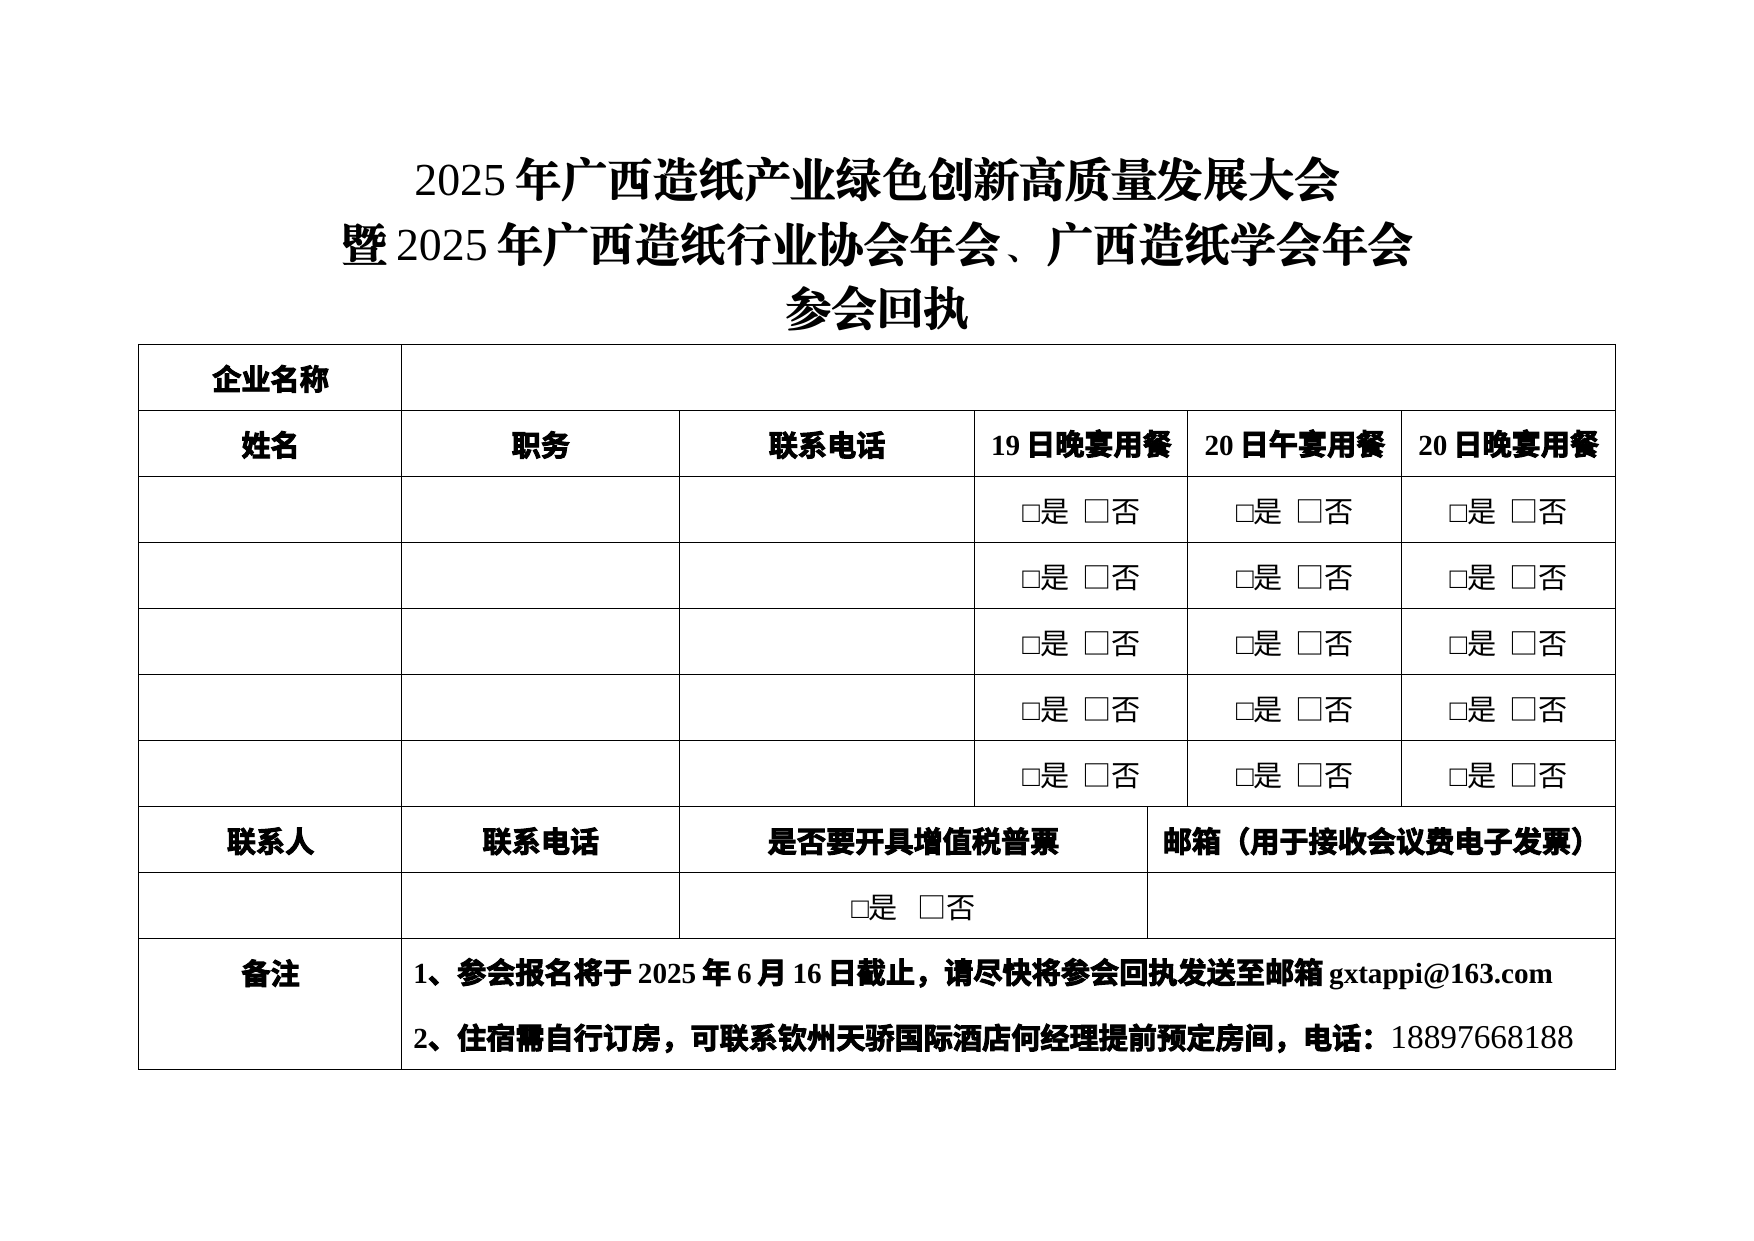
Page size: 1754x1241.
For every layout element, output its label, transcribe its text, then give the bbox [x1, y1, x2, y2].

table_cell 20日晚宴用餐 [1402, 411, 1615, 476]
table_cell [402, 675, 679, 740]
table_cell □是 □否 [1402, 477, 1615, 542]
table_header [402, 345, 1615, 410]
table_cell 备注 [139, 939, 401, 1069]
table_cell □是 □否 [975, 741, 1187, 806]
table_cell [402, 939, 1615, 1069]
table_cell □是 □否 [1188, 741, 1401, 806]
table_cell 职务 [402, 411, 679, 476]
table_cell [139, 609, 401, 674]
table_cell 姓名 [139, 411, 401, 476]
table_cell [402, 741, 679, 806]
table_cell □是 □否 [1402, 741, 1615, 806]
table_cell [139, 873, 401, 938]
table_cell □是 □否 [1188, 609, 1401, 674]
table_cell [139, 675, 401, 740]
table_cell □是 □否 [975, 609, 1187, 674]
table_cell □是 □否 [1188, 543, 1401, 608]
table_cell [402, 873, 679, 938]
table_cell [139, 741, 401, 806]
table_cell 联系电话 [680, 411, 974, 476]
table_cell 联系人 [139, 807, 401, 872]
table_cell [402, 609, 679, 674]
table_cell [139, 477, 401, 542]
table_cell □是 □否 [1188, 477, 1401, 542]
table_cell [402, 543, 679, 608]
table_cell 邮箱（用于接收会议费电子发票） [1148, 807, 1615, 872]
table_cell [680, 477, 974, 542]
table_cell [680, 741, 974, 806]
table_cell [680, 543, 974, 608]
table_cell 联系电话 [402, 807, 679, 872]
table_cell □是 □否 [1188, 675, 1401, 740]
table_cell □是 □否 [680, 873, 1147, 938]
table_cell □是 □否 [1402, 675, 1615, 740]
table_cell □是 □否 [975, 543, 1187, 608]
table_cell □是 □否 [1402, 609, 1615, 674]
table_header 企业名称 [139, 345, 401, 410]
table_cell 19日晚宴用餐 [975, 411, 1187, 476]
table_cell □是 □否 [975, 675, 1187, 740]
table_cell □是 □否 [1402, 543, 1615, 608]
text 2025年广西造纸产业绿色创新高质量发展大会 暨2025年广西造纸行业协会年会、广西造纸学会年会 参会回执 [150, 149, 1604, 344]
table_cell [1148, 873, 1615, 938]
table_cell 20日午宴用餐 [1188, 411, 1401, 476]
table_cell [402, 477, 679, 542]
table_cell [680, 609, 974, 674]
table_cell 是否要开具增值税普票 [680, 807, 1147, 872]
table_cell [680, 675, 974, 740]
table_cell □是 □否 [975, 477, 1187, 542]
table_cell [139, 543, 401, 608]
